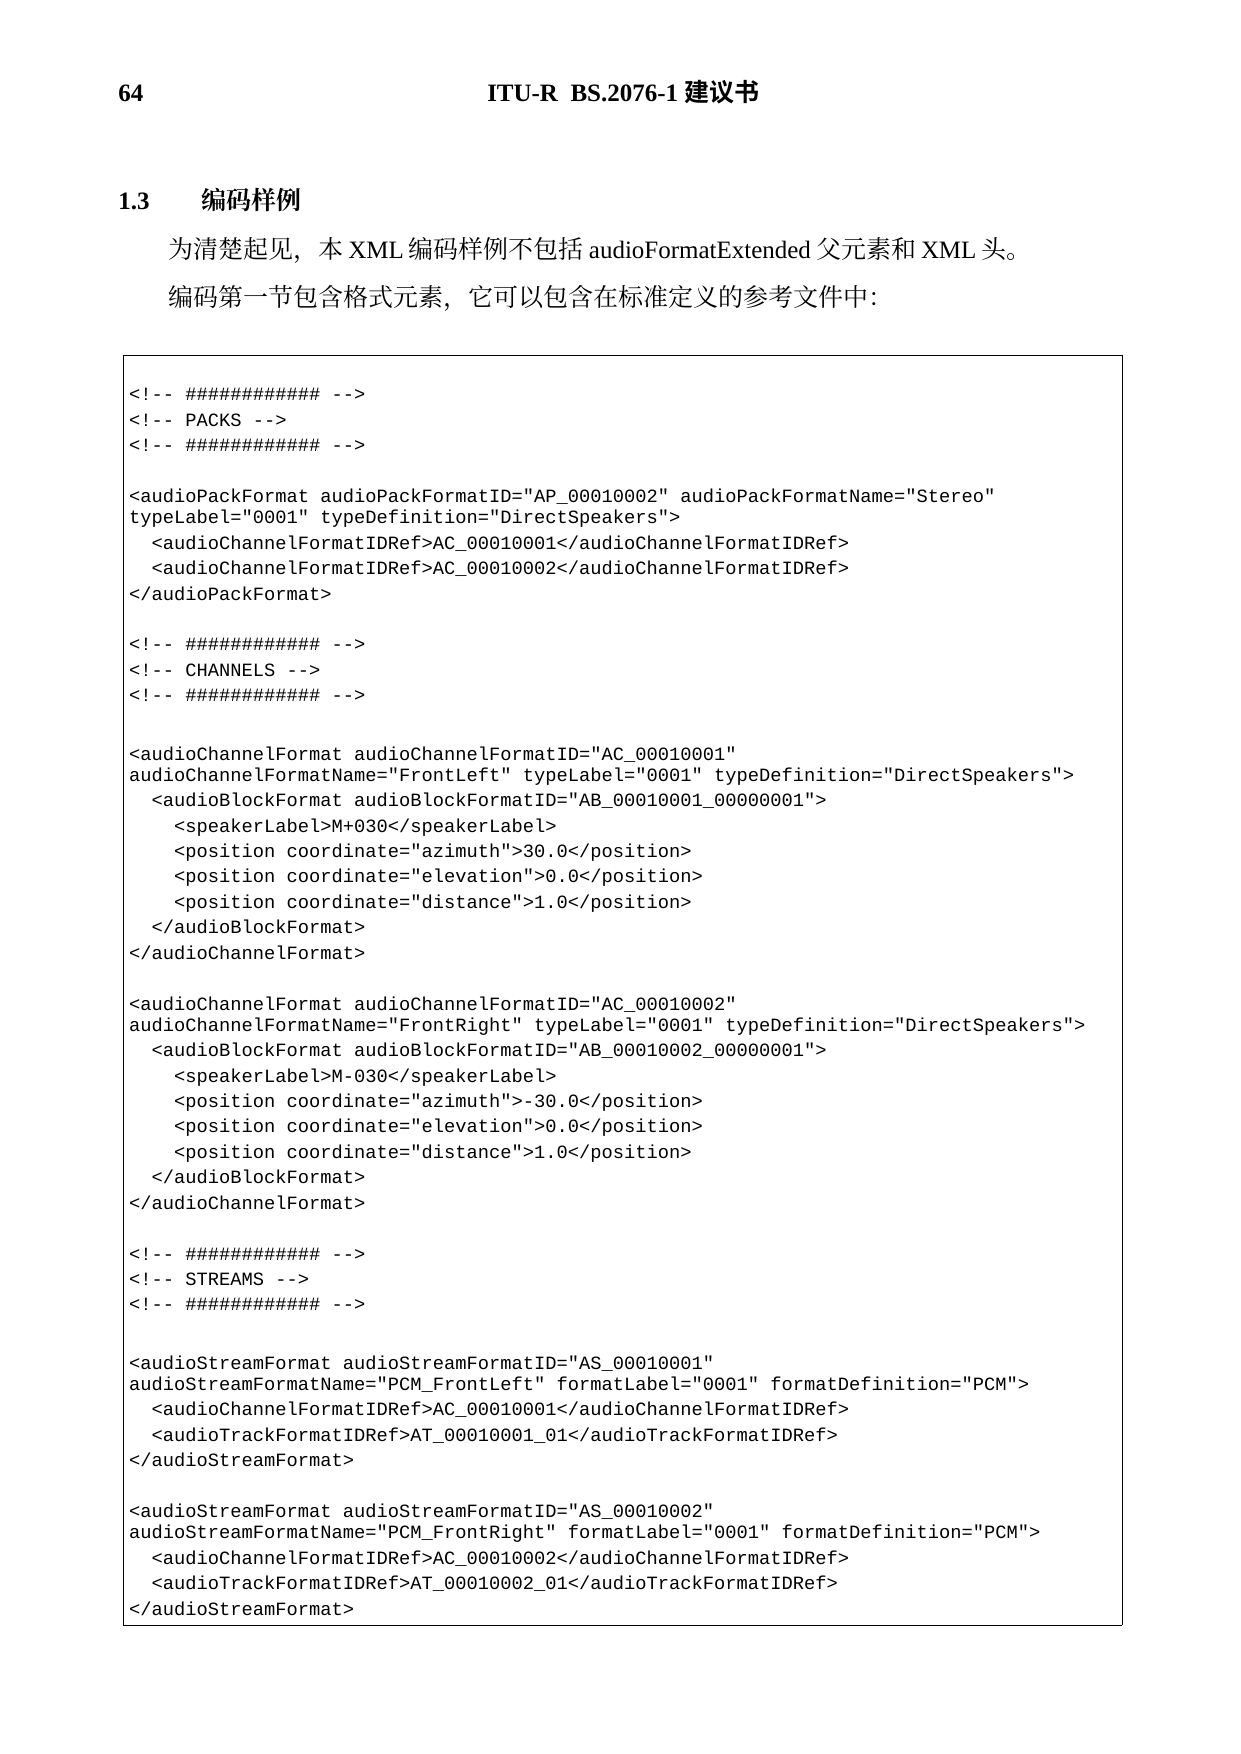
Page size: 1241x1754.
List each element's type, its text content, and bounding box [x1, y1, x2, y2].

text 为清楚起见，本XML编码样例不包括audioFormatExtended父元素和XML头。 [118, 229, 1122, 265]
text 编码第一节包含格式元素，它可以包含在标准定义的参考文件中： [118, 278, 1122, 314]
subtitle 1.3 编码样例 [118, 181, 1122, 217]
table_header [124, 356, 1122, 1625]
